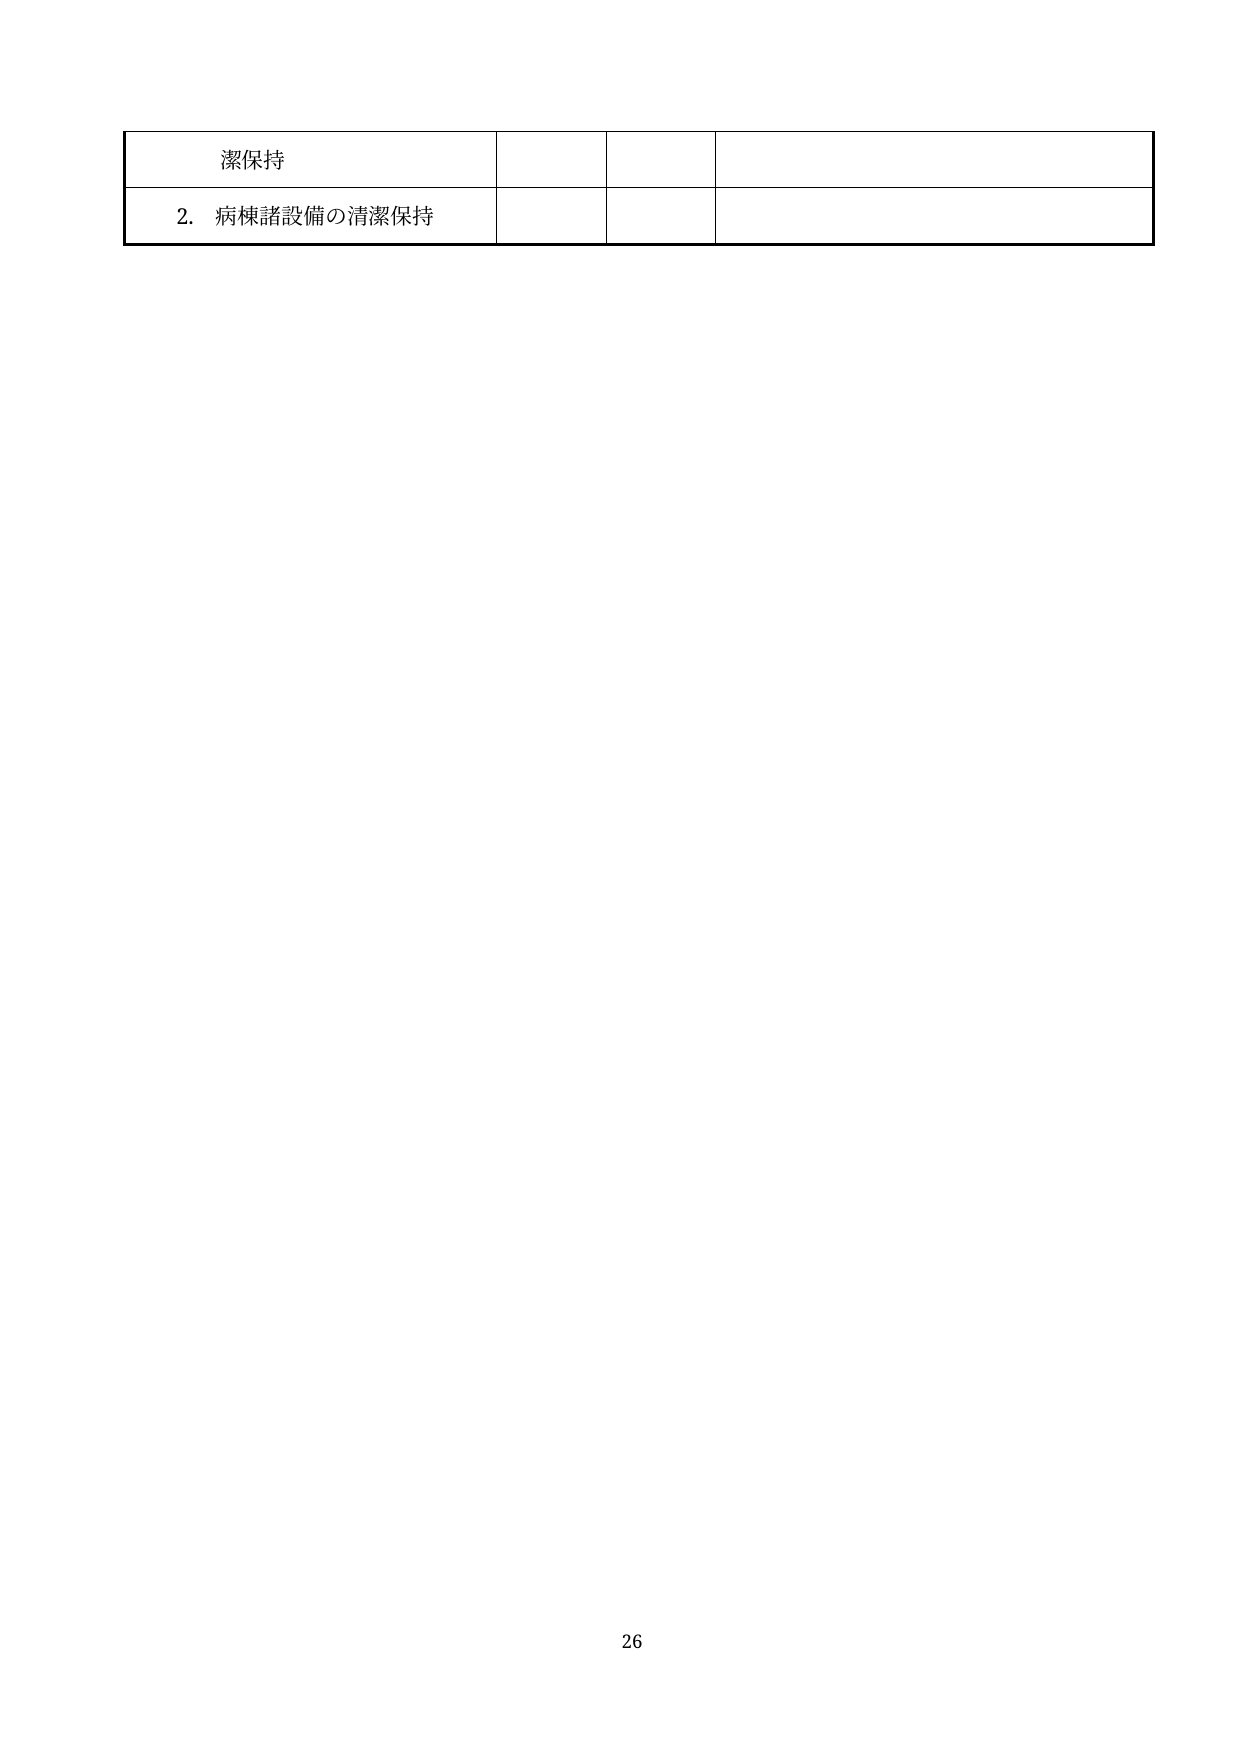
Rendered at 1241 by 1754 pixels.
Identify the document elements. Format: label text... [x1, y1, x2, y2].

table_cell [497, 132, 606, 187]
table_cell [716, 132, 1152, 187]
table_cell 1. 医療機器及び看護用具の清潔保持 [126, 132, 496, 187]
table_cell [716, 188, 1152, 243]
table_cell [497, 188, 606, 243]
table_cell [607, 132, 715, 187]
table_cell 2. 病棟諸設備の清潔保持 [126, 188, 496, 243]
table_cell [607, 188, 715, 243]
